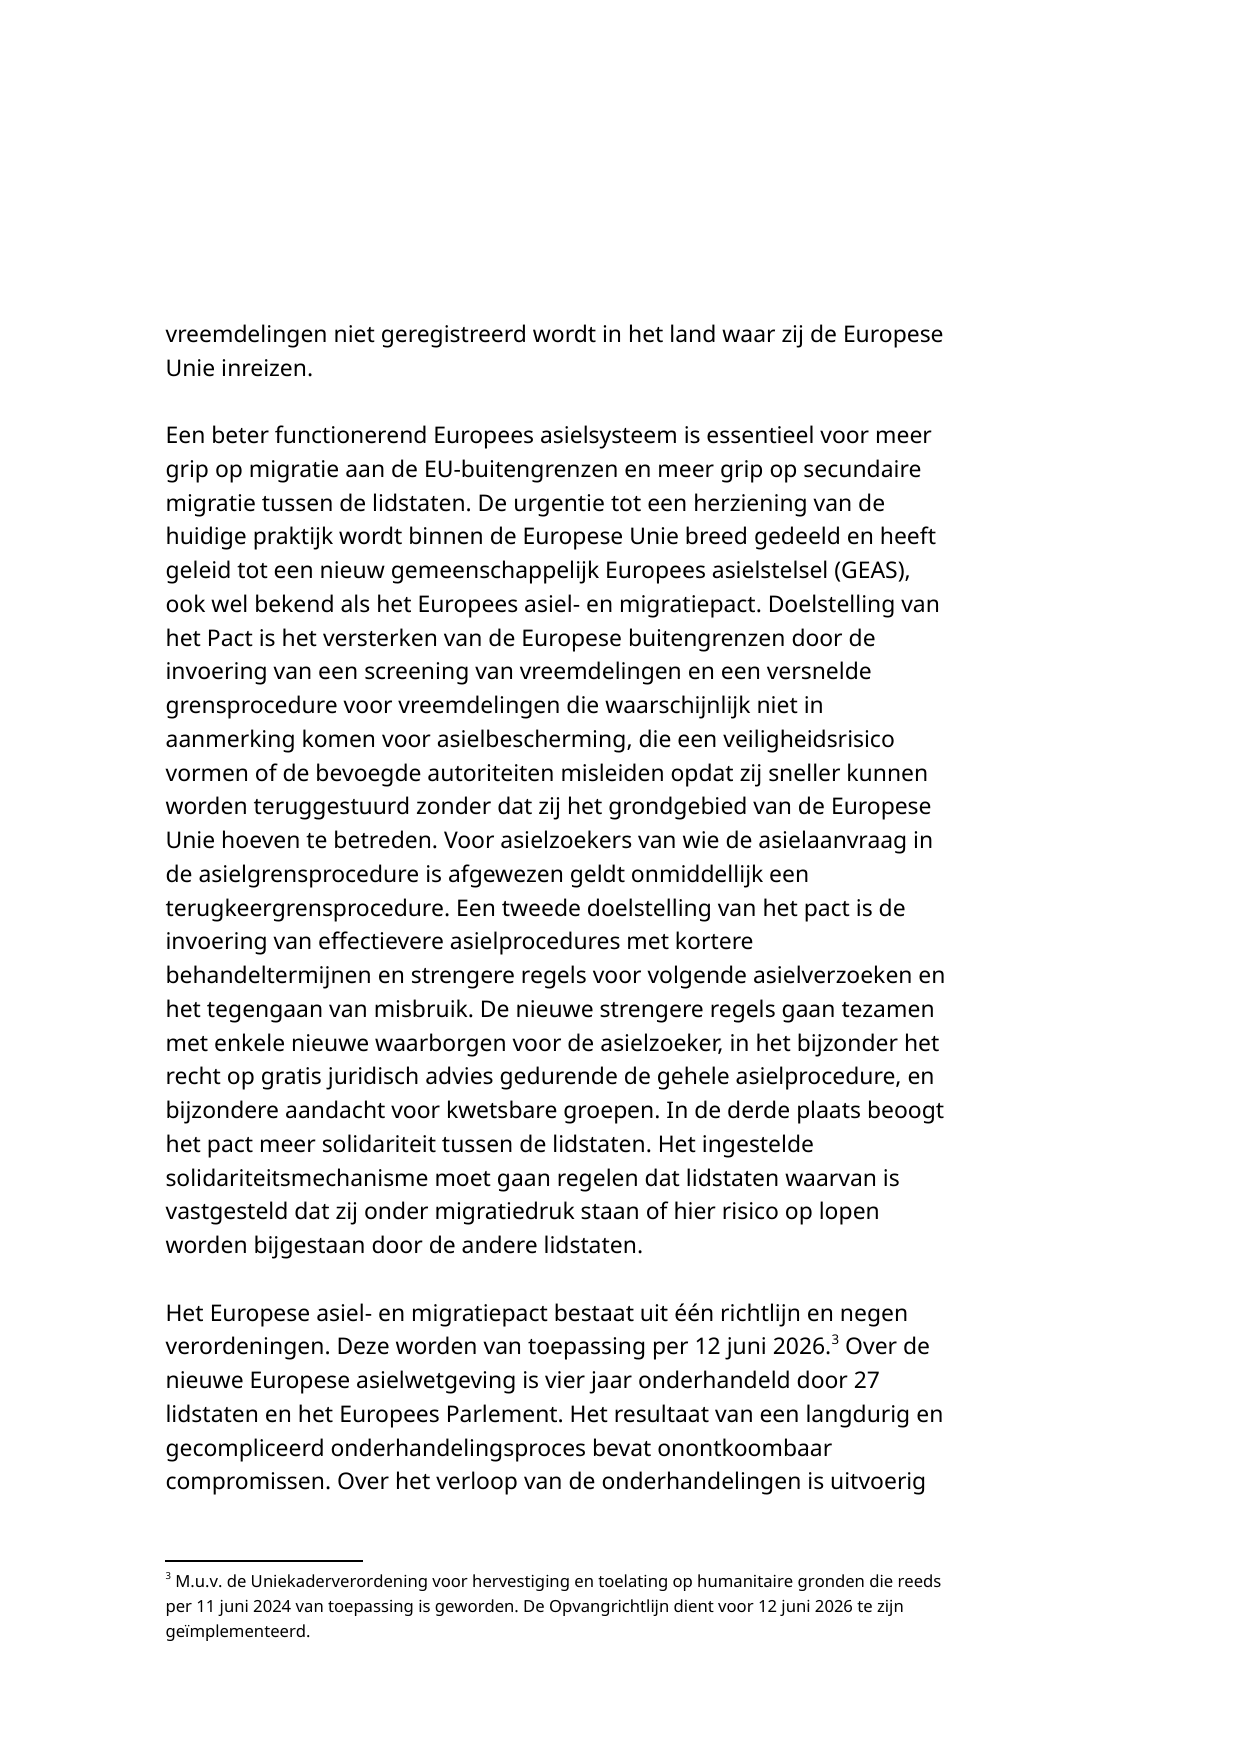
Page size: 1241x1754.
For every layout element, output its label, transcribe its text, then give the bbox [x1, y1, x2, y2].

text Een beter functionerend Europees asielsysteem is essentieel voor meer grip op migratie aan de EU-buitengrenzen en meer grip op secundaire migratie tussen de lidstaten. De urgentie tot een herziening van de huidige praktijk wordt binnen de Europese Unie breed gedeeld en heeft geleid tot een nieuw gemeenschappelijk Europees asielstelsel (GEAS), ook wel bekend als het Europees asiel- en migratiepact. Doelstelling van het Pact is het versterken van de Europese buitengrenzen door de invoering van een screening van vreemdelingen en een versnelde grensprocedure voor vreemdelingen die waarschijnlijk niet in aanmerking komen voor asielbescherming, die een veiligheidsrisico vormen of de bevoegde autoriteiten misleiden opdat zij sneller kunnen worden teruggestuurd zonder dat zij het grondgebied van de Europese Unie hoeven te betreden. Voor asielzoekers van wie de asielaanvraag in de asielgrensprocedure is afgewezen geldt onmiddellijk een terugkeergrensprocedure. Een tweede doelstelling van het pact is de invoering van effectievere asielprocedures met kortere behandeltermijnen en strengere regels voor volgende asielverzoeken en het tegengaan van misbruik. De nieuwe strengere regels gaan tezamen met enkele nieuwe waarborgen voor de asielzoeker, in het bijzonder het recht op gratis juridisch advies gedurende de gehele asielprocedure, en bijzondere aandacht voor kwetsbare groepen. In de derde plaats beoogt het pact meer solidariteit tussen de lidstaten. Het ingestelde solidariteitsmechanisme moet gaan regelen dat lidstaten waarvan is vastgesteld dat zij onder migratiedruk staan of hier risico op lopen worden bijgestaan door de andere lidstaten. [165, 419, 951, 1260]
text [165, 1296, 951, 1496]
text De asiel- en opvangsystemen van Nederland en vele andere EU-lidstaten staan al geruime tijd onder grote druk. Lidstaten aan de EU-buitengrenzen hebben te maken met substantiële aantallen aankomende migranten en asielzoekers. De bestemmingslanden, waaronder Nederland, zien zich op hun beurt geconfronteerd met ongecontroleerd doorgereisde migranten, de zogenoemde ‘secundaire migratie’. Het lukt vaak niet om vast te stellen welke lidstaat verantwoordelijk is volgens de Dublinregels, omdat een deel van deze vreemdelingen niet geregistreerd wordt in het land waar zij de Europese Unie inreizen. [165, 318, 951, 383]
